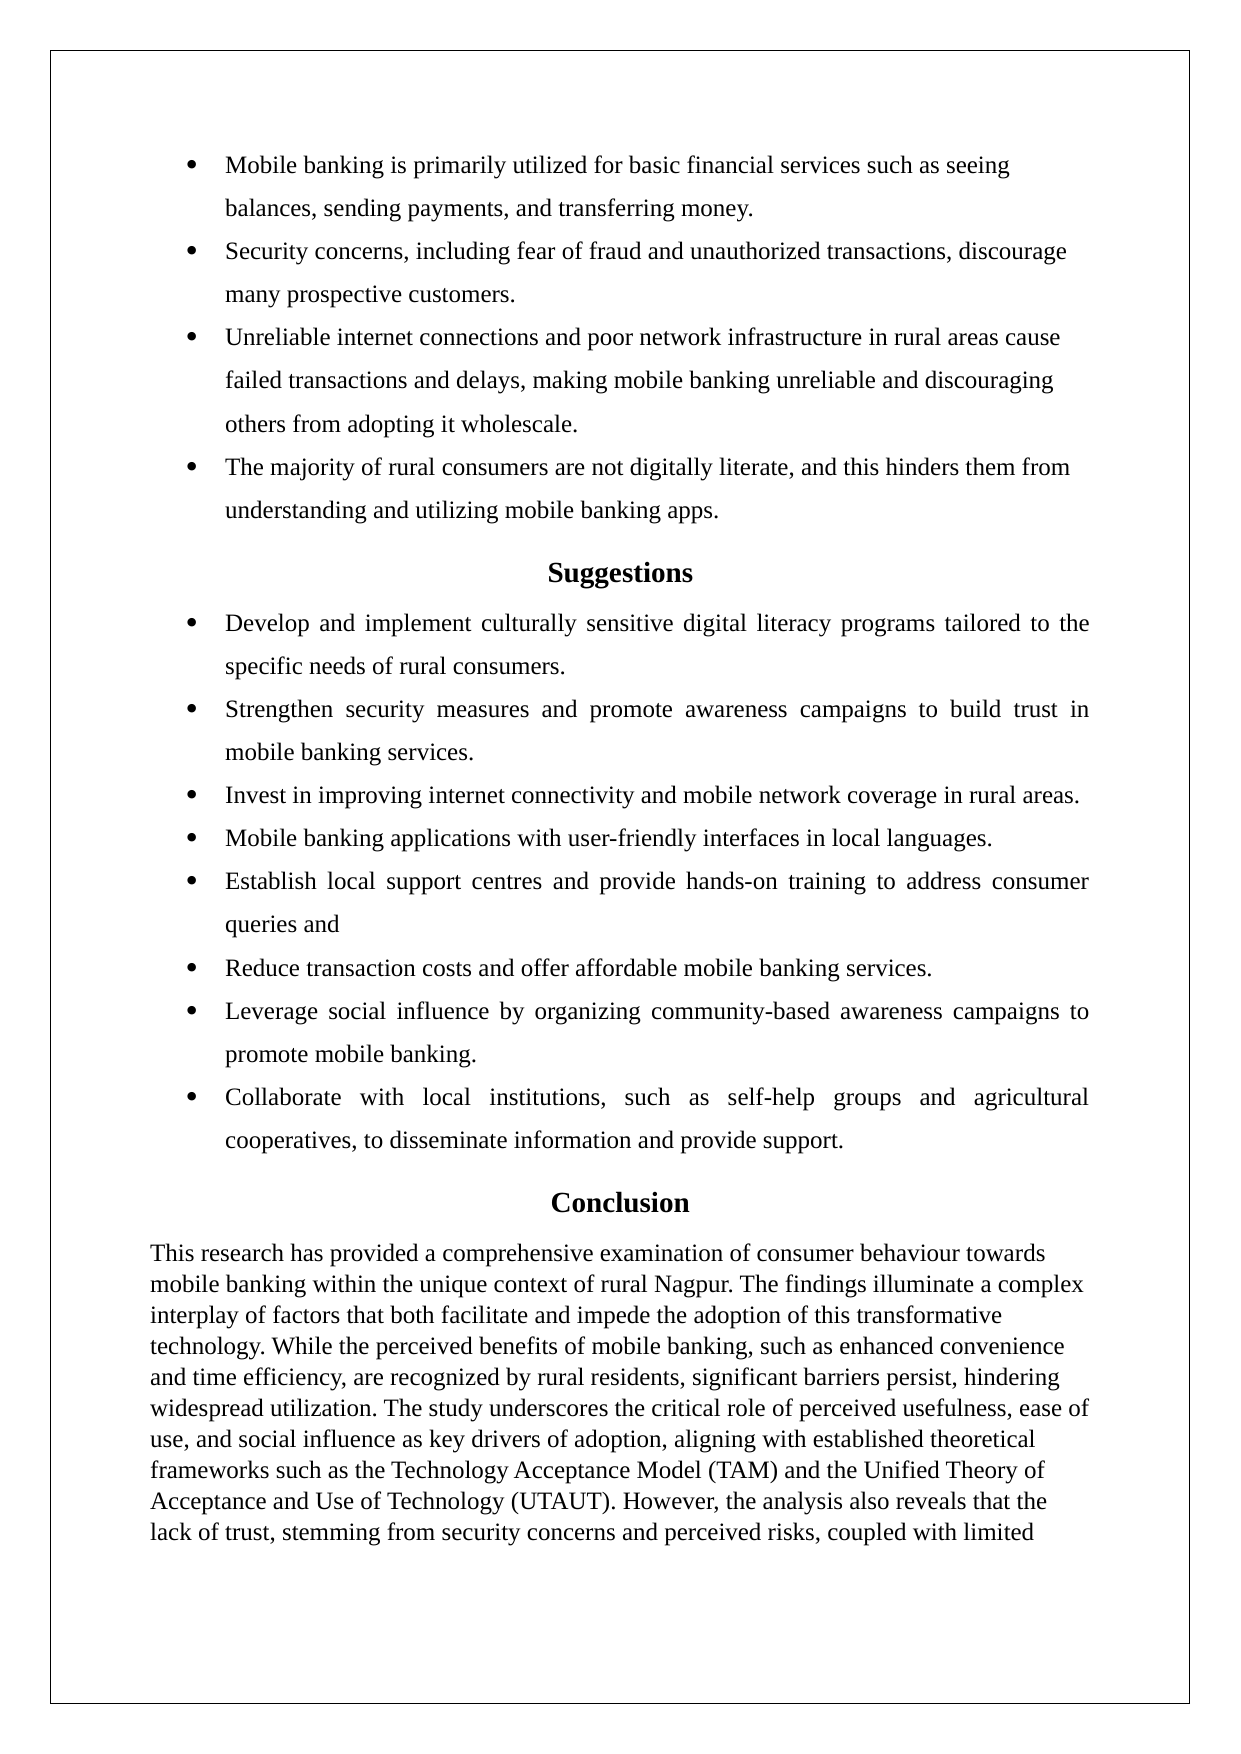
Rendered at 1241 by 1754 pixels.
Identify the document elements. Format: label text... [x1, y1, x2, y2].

list Leverage social influence by organizing community-based awareness campaigns to promote mobile banking. [187, 996, 1090, 1068]
text Suggestions [150, 555, 1090, 588]
text Conclusion [150, 1185, 1090, 1218]
list Unreliable internet connections and poor network infrastructure in rural areas cause failed transactions and delays, making mobile banking unreliable and discouraging others from adopting it wholescale. [187, 322, 1090, 437]
list Invest in improving internet connectivity and mobile network coverage in rural areas. [187, 780, 1090, 809]
list Establish local support centres and provide hands-on training to address consumer queries and [187, 866, 1090, 938]
list The majority of rural consumers are not digitally literate, and this hinders them from understanding and utilizing mobile banking apps. [187, 452, 1090, 524]
list Strengthen security measures and promote awareness campaigns to build trust in mobile banking services. [187, 694, 1090, 766]
list Reduce transaction costs and offer affordable mobile banking services. [187, 953, 1090, 981]
list Collaborate with local institutions, such as self-help groups and agricultural cooperatives, to disseminate information and provide support. [187, 1082, 1090, 1154]
list Mobile banking applications with user-friendly interfaces in local languages. [187, 823, 1090, 852]
list Security concerns, including fear of fraud and unauthorized transactions, discourage many prospective customers. [187, 236, 1090, 308]
list Develop and implement culturally sensitive digital literacy programs tailored to the specific needs of rural consumers. [187, 608, 1090, 679]
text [150, 1238, 1090, 1546]
list Mobile banking is primarily utilized for basic financial services such as seeing balances, sending payments, and transferring money. [187, 150, 1090, 222]
